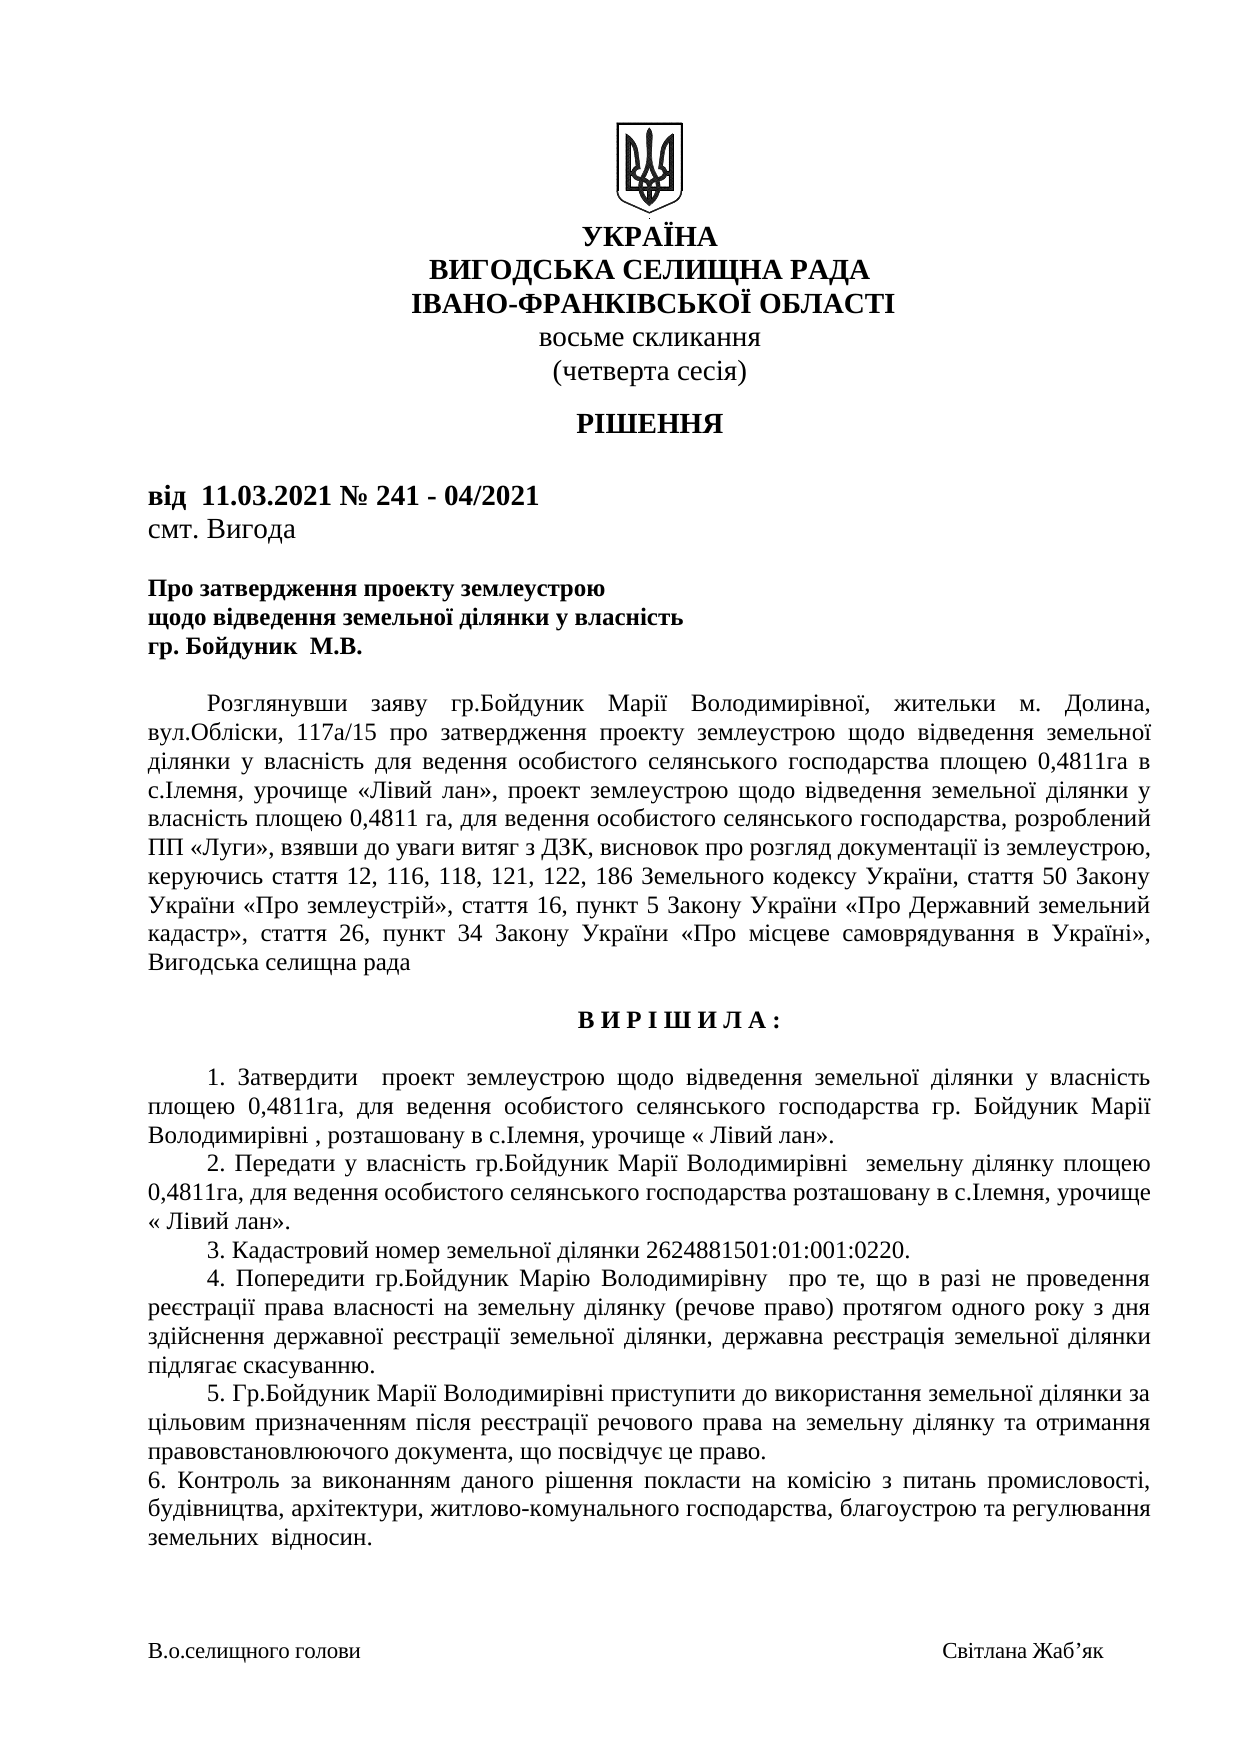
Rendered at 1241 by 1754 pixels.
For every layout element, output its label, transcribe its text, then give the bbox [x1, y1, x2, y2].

text (четверта сесія) [148, 353, 1152, 387]
text Розглянувши заяву гр.Бойдуник Марії Володимирівної, жительки м. Долина, вул.Обліски, 117а/15 про затвердження проекту землеустрою щодо відведення земельної ділянки у власність для ведення особистого селянського господарства площею 0,4811га в с.Ілемня, урочище «Лівий лан», проект землеустрою щодо відведення земельної ділянки у власність площею 0,4811 га, для ведення особистого селянського господарства, розроблений ПП «Луги», взявши до уваги витяг з ДЗК, висновок про розгляд документації із землеустрою, керуючись стаття 12, 116, 118, 121, 122, 186 Земельного кодексу України, стаття 50 Закону України «Про землеустрій», стаття 16, пункт 5 Закону України «Про Державний земельний кадастр», стаття 26, пункт 34 Закону України «Про місцеве самоврядування в Україні», Вигодська селищна рада [148, 688, 1152, 976]
text РІШЕННЯ [148, 406, 1152, 439]
text смт. Вигода [148, 511, 1152, 545]
text ІВАНО-ФРАНКІВСЬКОЇ ОБЛАСТІ [148, 286, 1152, 319]
text 2. Передати у власність гр.Бойдуник Марії Володимирівні земельну ділянку площею 0,4811га, для ведення особистого селянського господарства розташовану в с.Ілемня, урочище « Лівий лан». [148, 1148, 1152, 1235]
text Про затвердження проекту землеустрою [148, 573, 1152, 602]
text ВИГОДСЬКА СЕЛИЩНА РАДА [148, 252, 1152, 286]
text від 11.03.2021 № 241 - 04/2021 [148, 478, 1152, 511]
text В И Р І Ш И Л А : [148, 1005, 1152, 1033]
text 1. Затвердити проект землеустрою щодо відведення земельної ділянки у власність площею 0,4811га, для ведення особистого селянського господарства гр. Бойдуник Марії Володимирівні , розташовану в с.Ілемня, урочище « Лівий лан». [148, 1062, 1152, 1148]
text УКРАЇНА [148, 219, 1152, 252]
text 4. Попередити гр.Бойдуник Марію Володимирівну про те, що в разі не проведення реєстрації права власності на земельну ділянку (речове право) протягом одного року з дня здійснення державної реєстрації земельної ділянки, державна реєстрація земельної ділянки підлягає скасуванню. [148, 1263, 1152, 1378]
text щодо відведення земельної ділянки у власність [148, 602, 1152, 631]
text 6. Контроль за виконанням даного рішення покласти на комісію з питань промисловості, будівництва, архітектури, житлово-комунального господарства, благоустрою та регулювання земельних відносин. [148, 1465, 1152, 1551]
text восьме скликання [148, 319, 1152, 353]
text гр. Бойдуник М.В. [148, 631, 1152, 660]
text 5. Гр.Бойдуник Марії Володимирівні приступити до використання земельної ділянки за цільовим призначенням після реєстрації речового права на земельну ділянку та отримання правовстановлюючого документа, що посвідчує це право. [148, 1378, 1152, 1465]
text 3. Кадастровий номер земельної ділянки 2624881501:01:001:0220. [148, 1235, 1152, 1263]
text В.о.селищного голови Світлана Жаб’як [148, 1637, 1152, 1664]
